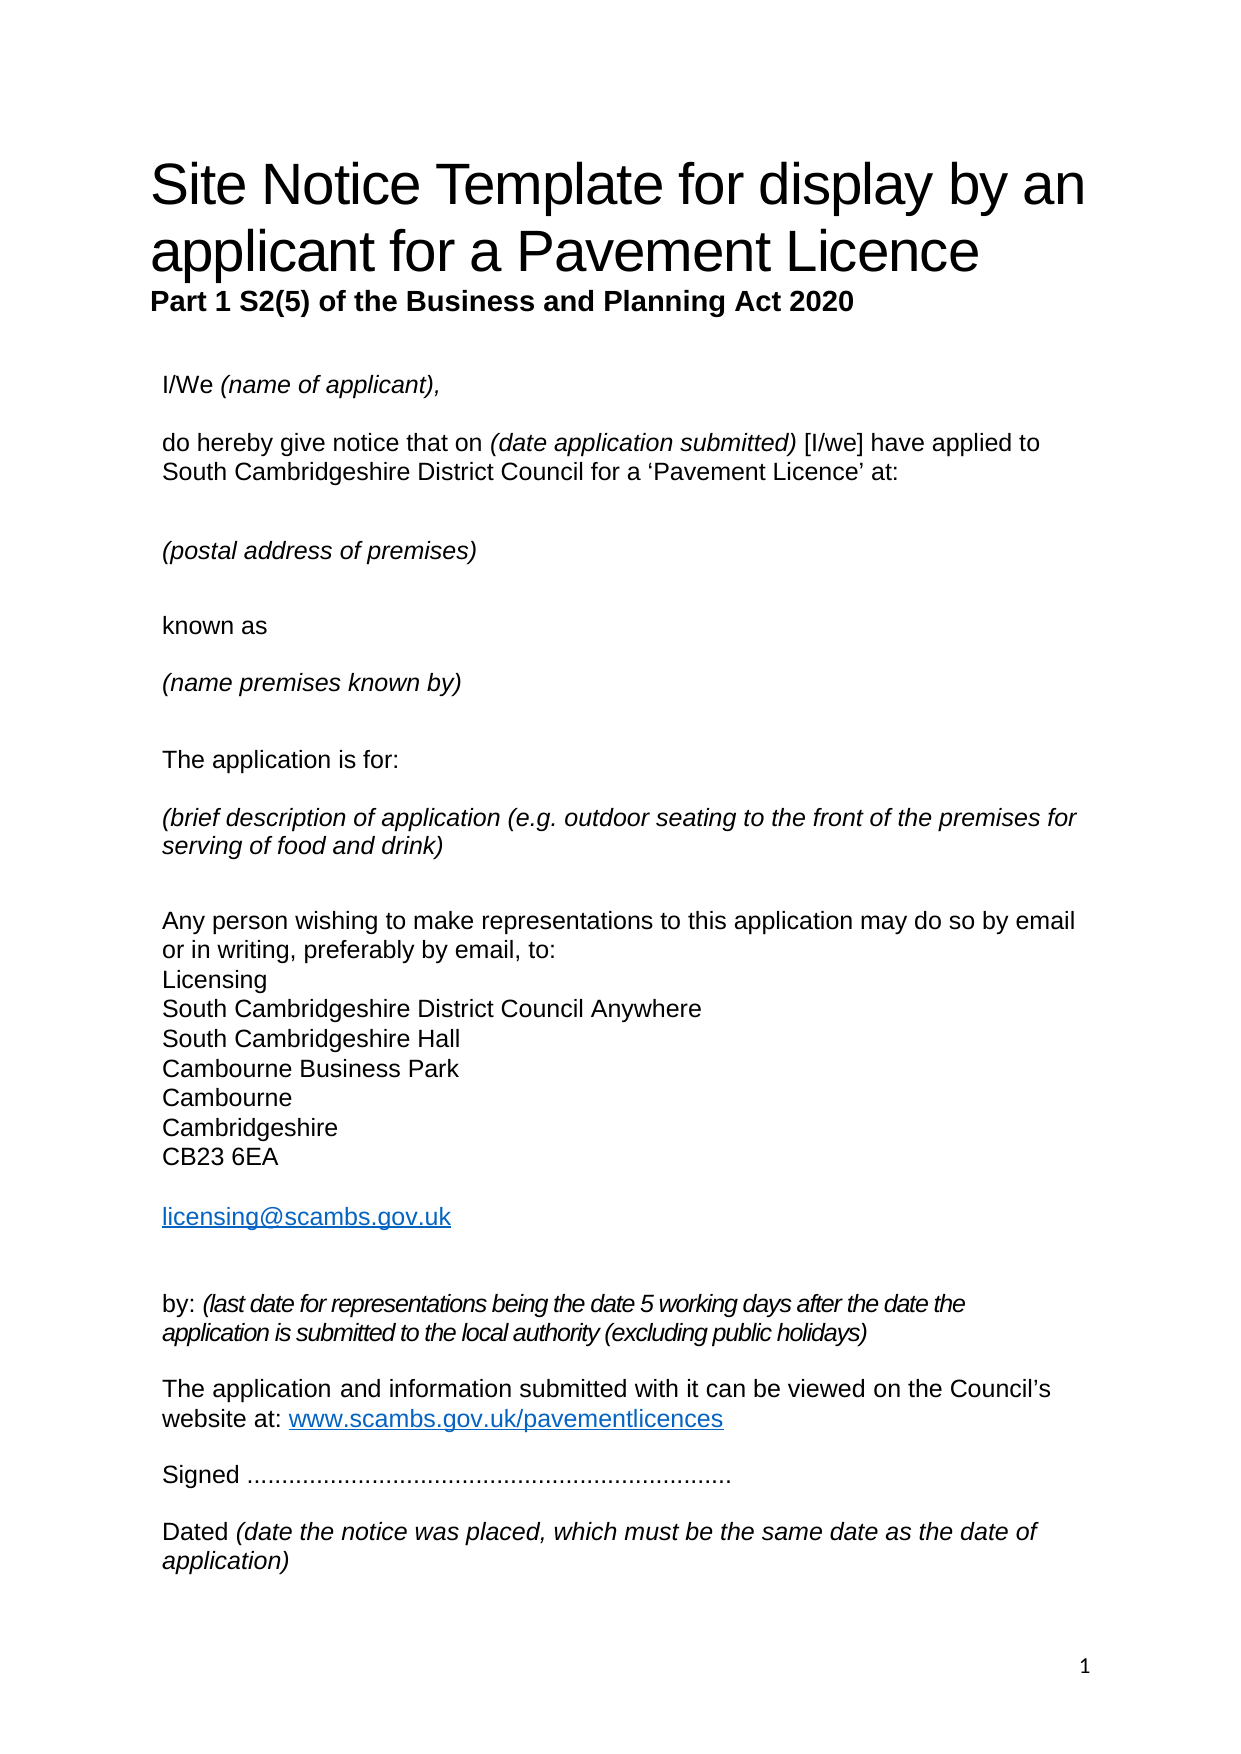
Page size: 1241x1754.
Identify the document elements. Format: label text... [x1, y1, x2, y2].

text CB23 6EA [162, 1142, 1090, 1171]
text Any person wishing to make representations to this application may do so by email or in writing, preferably by email, to: [162, 906, 1090, 964]
text Cambridgeshire [162, 1113, 1090, 1141]
text I/We (name of applicant), [162, 370, 1090, 399]
text (brief description of application (e.g. outdoor seating to the front of the premises for serving of food and drink) [162, 802, 1090, 860]
text Signed ...................................................................... [162, 1460, 1090, 1488]
text by: (last date for representations being the date 5 working days after the date the application is submitted to the local authority (excluding public holidays) [162, 1288, 1079, 1347]
text Licensing [162, 965, 1090, 993]
text known as [162, 611, 1090, 639]
text Cambourne [162, 1083, 1090, 1112]
text The application is for: [162, 745, 1090, 774]
text licensing@scambs.gov.uk [162, 1201, 1090, 1230]
text Dated (date the notice was placed, which must be the same date as the date of application) [162, 1517, 1090, 1575]
text (name premises known by) [162, 668, 1090, 697]
text (postal address of premises) [162, 536, 1090, 564]
text Cambourne Business Park [162, 1053, 1090, 1082]
text South Cambridgeshire District Council Anywhere [162, 994, 1090, 1023]
subtitle Part 1 S2(5) of the Business and Planning Act 2020 [150, 284, 1090, 318]
text The application and information submitted with it can be viewed on the Council’s website at: www.scambs.gov.uk/pavementlicences [162, 1374, 1079, 1432]
text South Cambridgeshire Hall [162, 1024, 1090, 1053]
title Site Notice Template for display by an applicant for a Pavement Licence [150, 150, 1090, 284]
text do hereby give notice that on (date application submitted) [I/we] have applied to South Cambridgeshire District Council for a ‘Pavement Licence’ at: [162, 428, 1090, 486]
